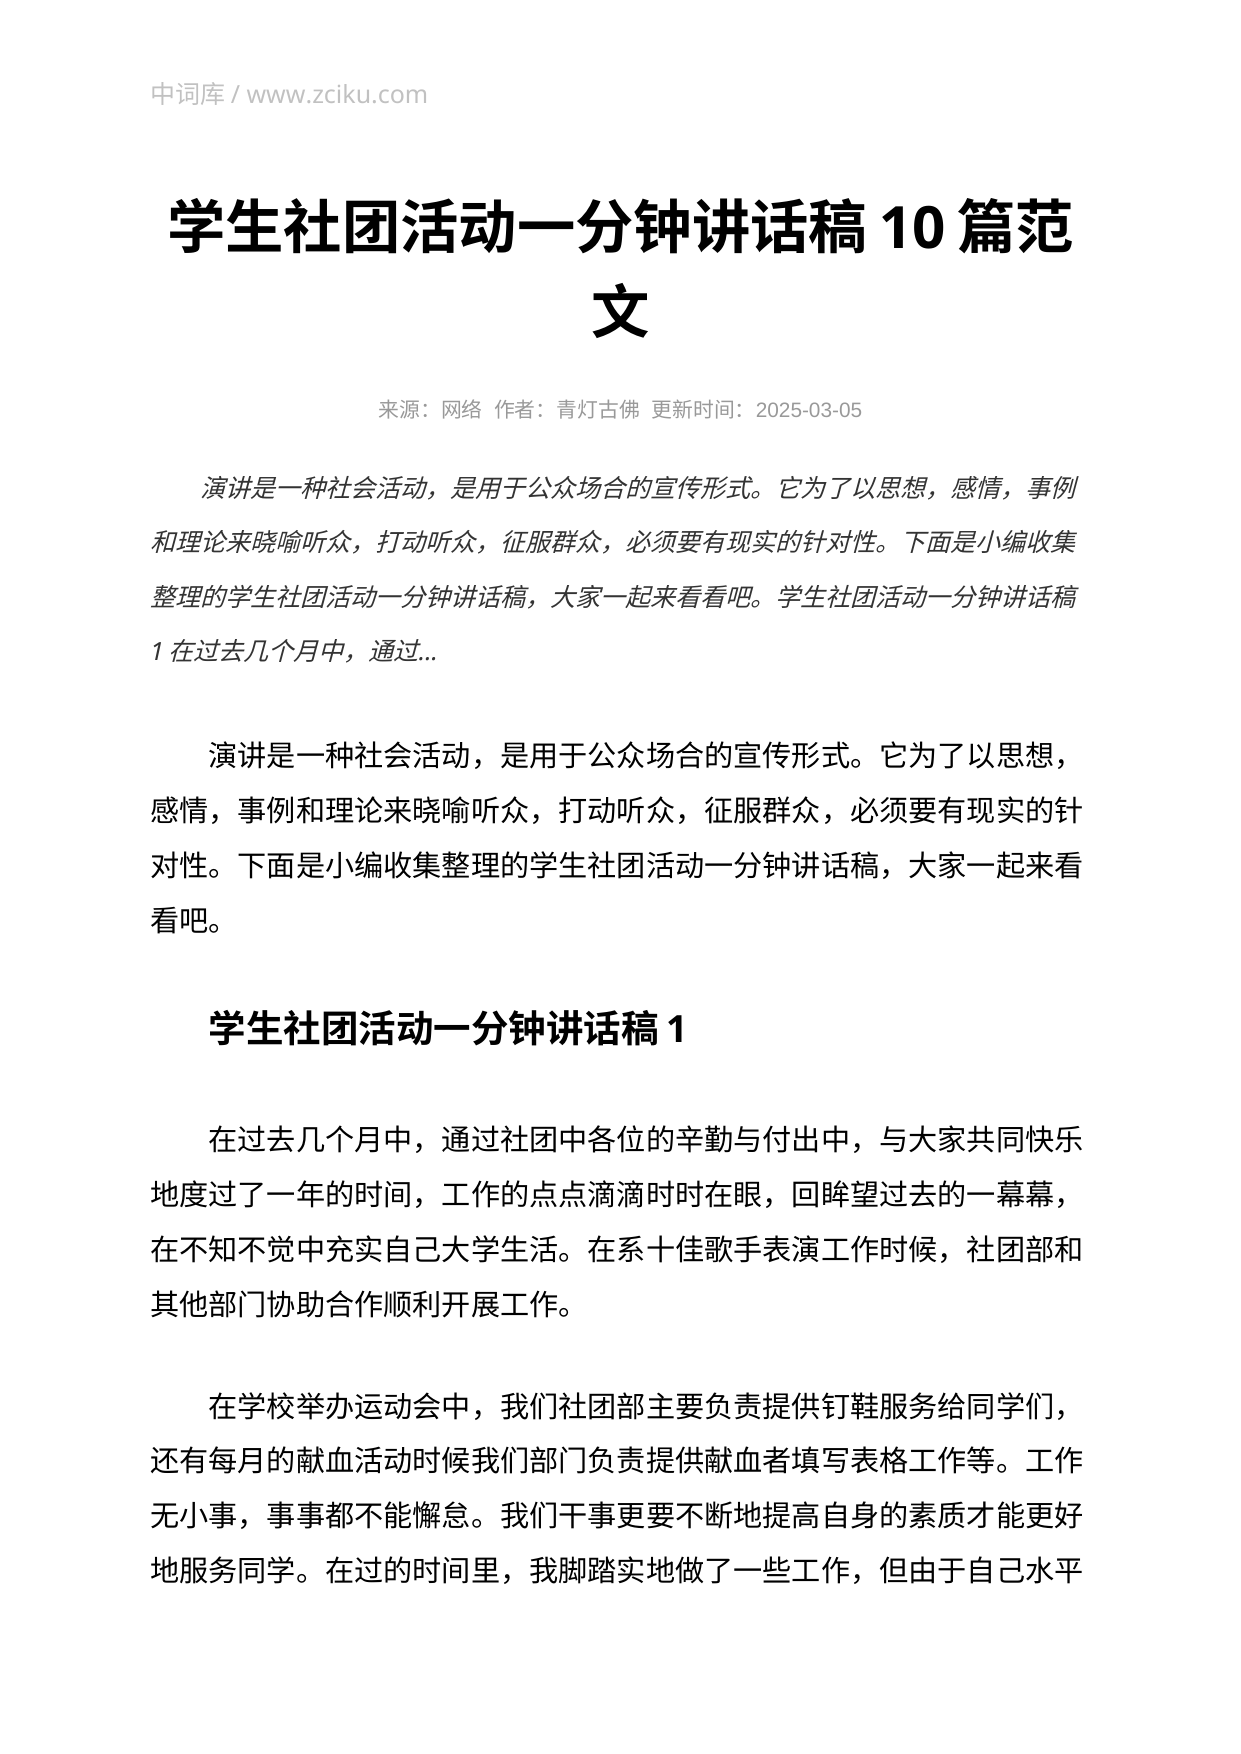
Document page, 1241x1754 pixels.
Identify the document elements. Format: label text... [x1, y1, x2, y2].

text 在过去几个月中，通过社团中各位的辛勤与付出中，与大家共同快乐地度过了一年的时间，工作的点点滴滴时时在眼，回眸望过去的一幕幕，在不知不觉中充实自己大学生活。在系十佳歌手表演工作时候，社团部和其他部门协助合作顺利开展工作。 [150, 1117, 1090, 1324]
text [150, 1383, 1090, 1590]
text 演讲是一种社会活动，是用于公众场合的宣传形式。它为了以思想，感情，事例和理论来晓喻听众，打动听众，征服群众，必须要有现实的针对性。下面是小编收集整理的学生社团活动一分钟讲话稿，大家一起来看看吧。 [150, 733, 1090, 939]
text 学生社团活动一分钟讲话稿1 [150, 999, 1090, 1053]
subtitle 学生社团活动一分钟讲话稿10篇范文 [150, 181, 1090, 351]
text 演讲是一种社会活动，是用于公众场合的宣传形式。它为了以思想，感情，事例和理论来晓喻听众，打动听众，征服群众，必须要有现实的针对性。下面是小编收集整理的学生社团活动一分钟讲话稿，大家一起来看看吧。学生社团活动一分钟讲话稿1在过去几个月中，通过... [150, 468, 1090, 668]
text 来源：网络 作者：青灯古佛 更新时间：2025-03-05 [150, 397, 1090, 421]
